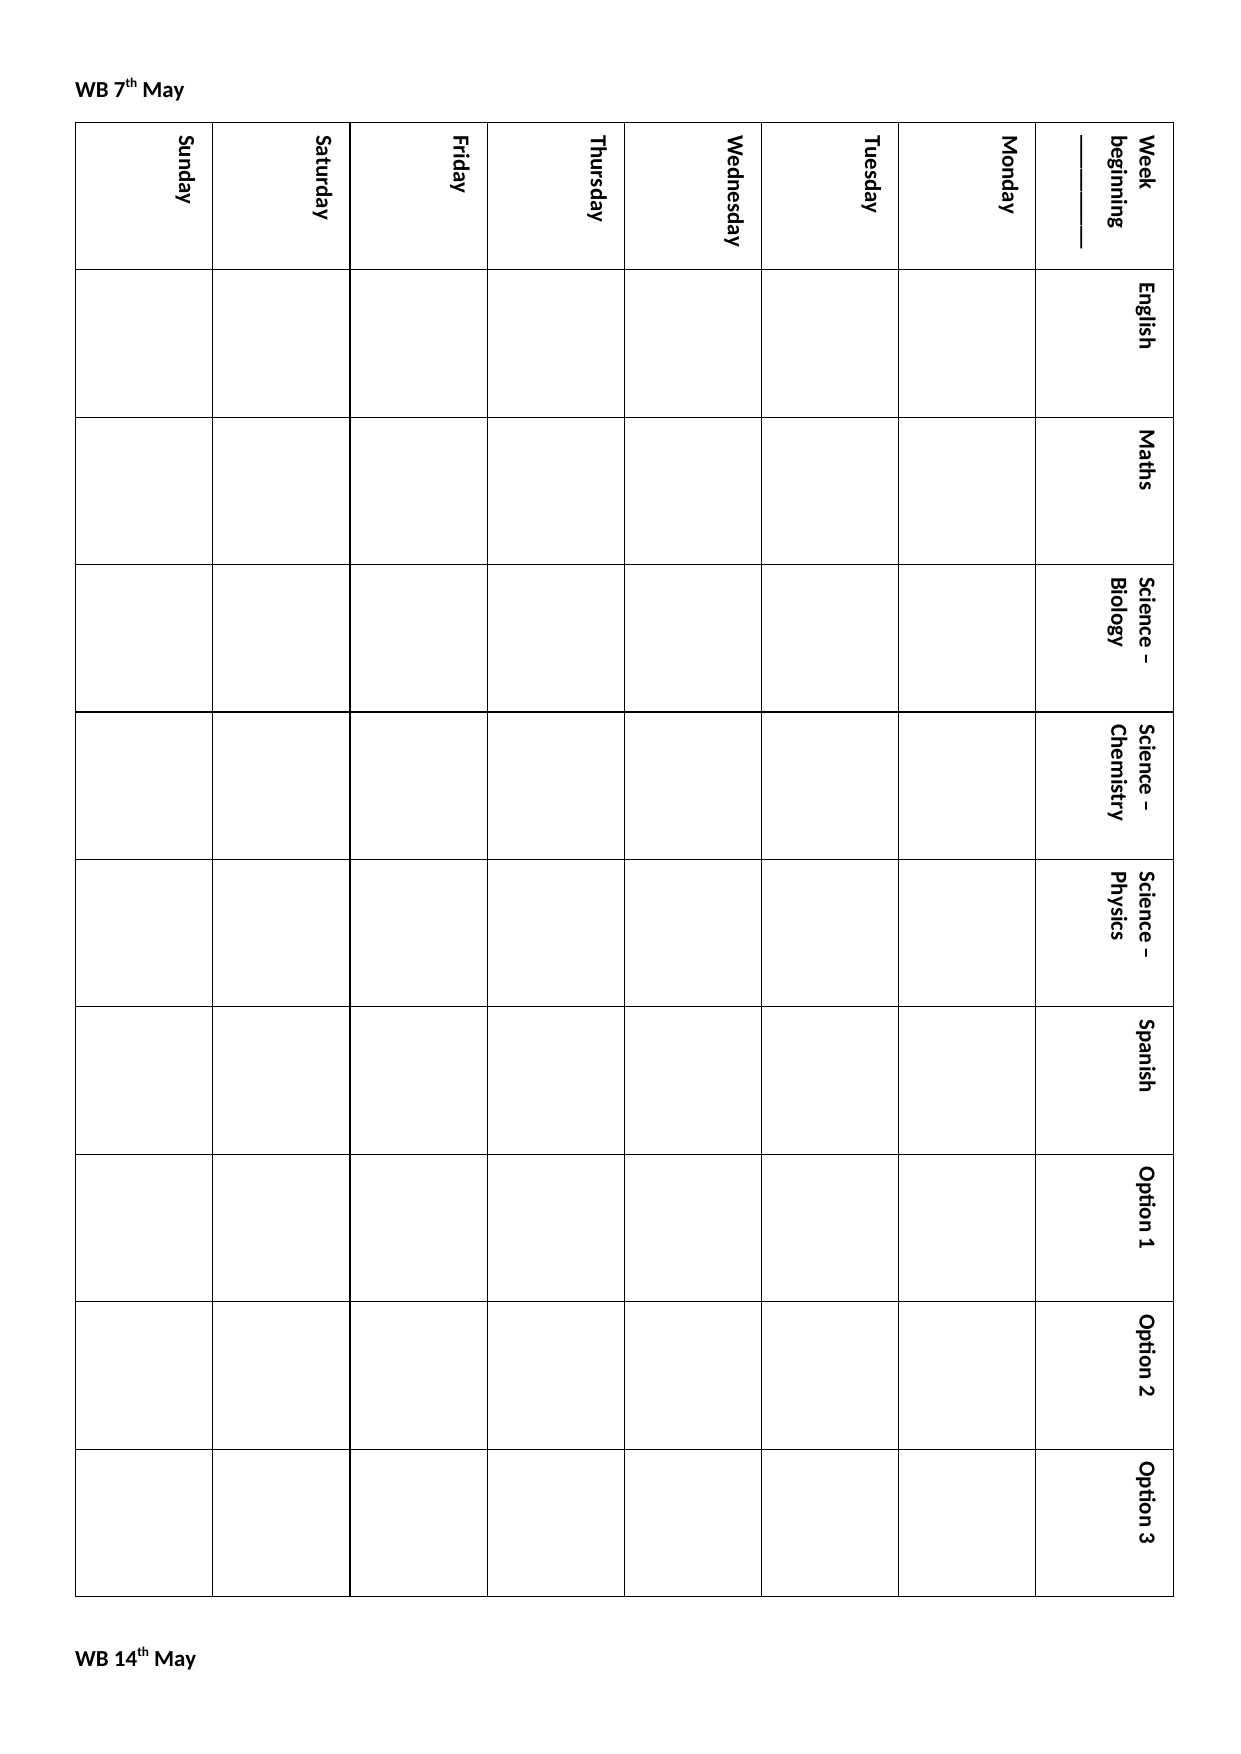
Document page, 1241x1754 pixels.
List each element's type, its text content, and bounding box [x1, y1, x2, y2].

table_cell [488, 1302, 624, 1448]
table_cell [213, 1155, 349, 1301]
table_cell Science – Biology [1036, 565, 1173, 711]
table_cell [762, 713, 898, 859]
table_cell Option 3 [1036, 1450, 1173, 1596]
table_cell [488, 1007, 624, 1154]
table_cell Option 2 [1036, 1302, 1173, 1448]
table_cell [899, 1007, 1035, 1154]
table_cell [625, 270, 761, 417]
text WB 14th May [75, 1644, 1165, 1672]
table_cell [488, 713, 624, 859]
table_cell [625, 418, 761, 564]
table_cell [213, 1450, 349, 1596]
table_cell [762, 565, 898, 711]
table_header Tuesday [762, 123, 898, 269]
table_cell [762, 418, 898, 564]
text WB 7th May [75, 75, 1165, 103]
table_cell Maths [1036, 418, 1173, 564]
table_cell [625, 713, 761, 859]
table_cell [76, 860, 212, 1006]
table_cell [762, 1155, 898, 1301]
table_cell [899, 1450, 1035, 1596]
table_cell [76, 1450, 212, 1596]
table_cell Science – Physics [1036, 860, 1173, 1006]
table_cell [351, 1007, 487, 1154]
table_cell [899, 1302, 1035, 1448]
table_header Friday [351, 123, 487, 269]
table_cell [351, 565, 487, 711]
table_cell [625, 1007, 761, 1154]
table_cell [625, 1155, 761, 1301]
table_cell [625, 1450, 761, 1596]
table_cell [899, 565, 1035, 711]
table_cell [488, 1450, 624, 1596]
table_cell [488, 565, 624, 711]
table_header Week beginning __________ [1036, 123, 1173, 269]
table_cell [625, 565, 761, 711]
table_cell [762, 860, 898, 1006]
table_header Monday [899, 123, 1035, 269]
table_cell [488, 418, 624, 564]
table_cell [213, 270, 349, 417]
table_cell [899, 713, 1035, 859]
table_cell [351, 1302, 487, 1448]
table_cell [899, 418, 1035, 564]
table_cell [351, 418, 487, 564]
table_cell [488, 1155, 624, 1301]
table_cell [76, 713, 212, 859]
table_cell [213, 1007, 349, 1154]
table_cell [351, 1450, 487, 1596]
table_header Saturday [213, 123, 349, 269]
table_cell English [1036, 270, 1173, 417]
table_cell [351, 713, 487, 859]
table_cell [762, 1007, 898, 1154]
table_cell [76, 1155, 212, 1301]
table_cell [488, 270, 624, 417]
table_cell [351, 270, 487, 417]
table_cell [76, 1007, 212, 1154]
table_cell [625, 860, 761, 1006]
table_cell [213, 565, 349, 711]
table_header Wednesday [625, 123, 761, 269]
table_cell [899, 1155, 1035, 1301]
table_cell [762, 1302, 898, 1448]
table_cell [76, 418, 212, 564]
table_cell [762, 1450, 898, 1596]
table_cell [488, 860, 624, 1006]
table_cell [625, 1302, 761, 1448]
table_header Sunday [76, 123, 212, 269]
table_cell Science – Chemistry [1036, 713, 1173, 859]
table_cell Spanish [1036, 1007, 1173, 1154]
table_cell [76, 1302, 212, 1448]
table_header Thursday [488, 123, 624, 269]
table_cell [213, 1302, 349, 1448]
table_cell [351, 860, 487, 1006]
table_cell [213, 418, 349, 564]
table_cell [76, 565, 212, 711]
table_cell [899, 270, 1035, 417]
table_cell Option 1 [1036, 1155, 1173, 1301]
table_cell [899, 860, 1035, 1006]
table_cell [351, 1155, 487, 1301]
table_cell [213, 860, 349, 1006]
table_cell [762, 270, 898, 417]
table_cell [213, 713, 349, 859]
table_cell [76, 270, 212, 417]
